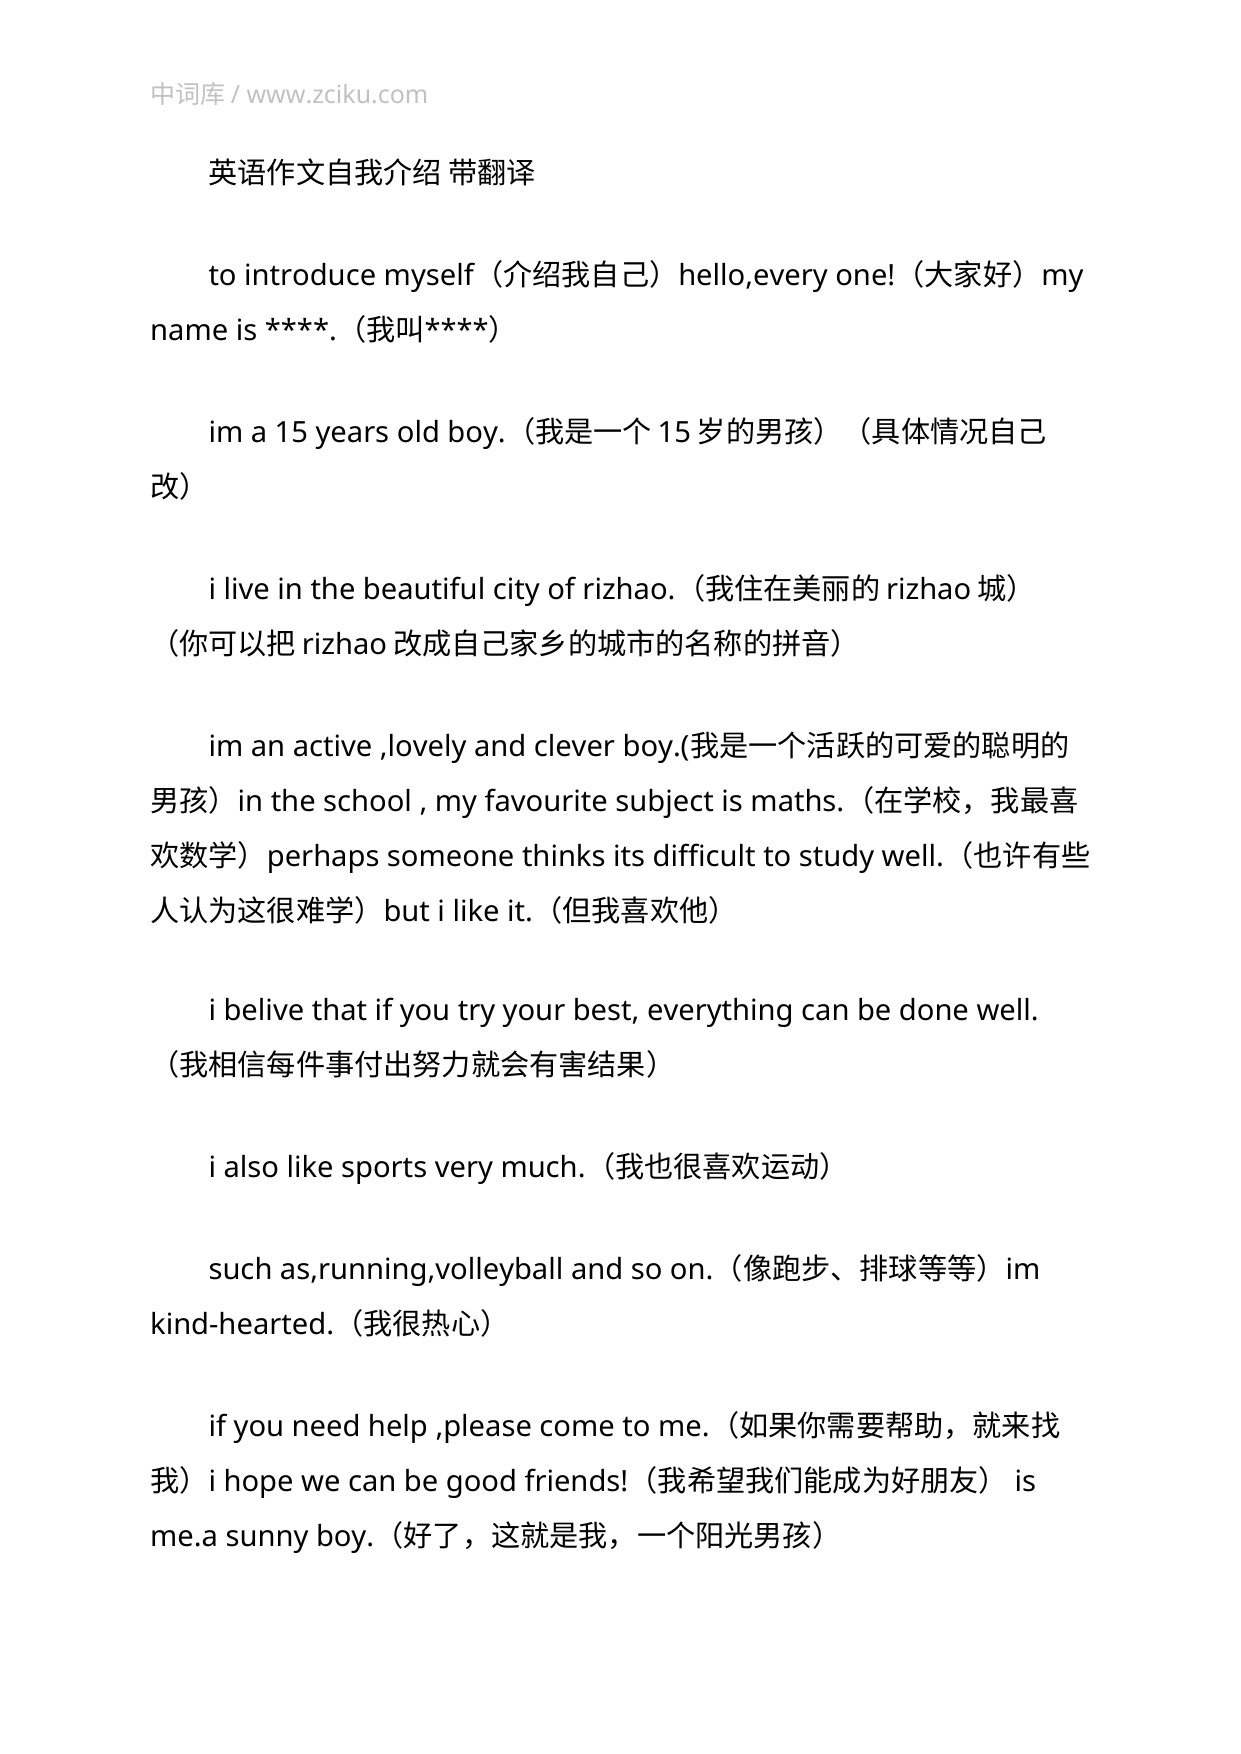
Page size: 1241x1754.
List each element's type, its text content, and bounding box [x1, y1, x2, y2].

text 英语作文自我介绍 带翻译 [150, 150, 1090, 192]
text to introduce myself（介绍我自己）hello,every one!（大家好）my name is ****.（我叫****） [150, 252, 1090, 349]
text i belive that if you try your best, everything can be done well.（我相信每件事付出努力就会有害结果） [150, 989, 1090, 1084]
text such as,running,volleyball and so on.（像跑步、排球等等）im kind-hearted.（我很热心） [150, 1246, 1090, 1343]
text i also like sports very much.（我也很喜欢运动） [150, 1143, 1090, 1186]
text i live in the beautiful city of rizhao.（我住在美丽的rizhao城）（你可以把rizhao改成自己家乡的城市的名称的拼音） [150, 566, 1090, 663]
text im a 15 years old boy.（我是一个15岁的男孩）（具体情况自己改） [150, 409, 1090, 506]
text im an active ,lovely and clever boy.(我是一个活跃的可爱的聪明的男孩）in the school , my favourite subject is maths.（在学校，我最喜欢数学）perhaps someone thinks its difficult to study well.（也许有些人认为这很难学）but i like it.（但我喜欢他） [150, 722, 1090, 930]
text if you need help ,please come to me.（如果你需要帮助，就来找我）i hope we can be good friends!（我希望我们能成为好朋友） is me.a sunny boy.（好了，这就是我，一个阳光男孩） [150, 1402, 1090, 1555]
